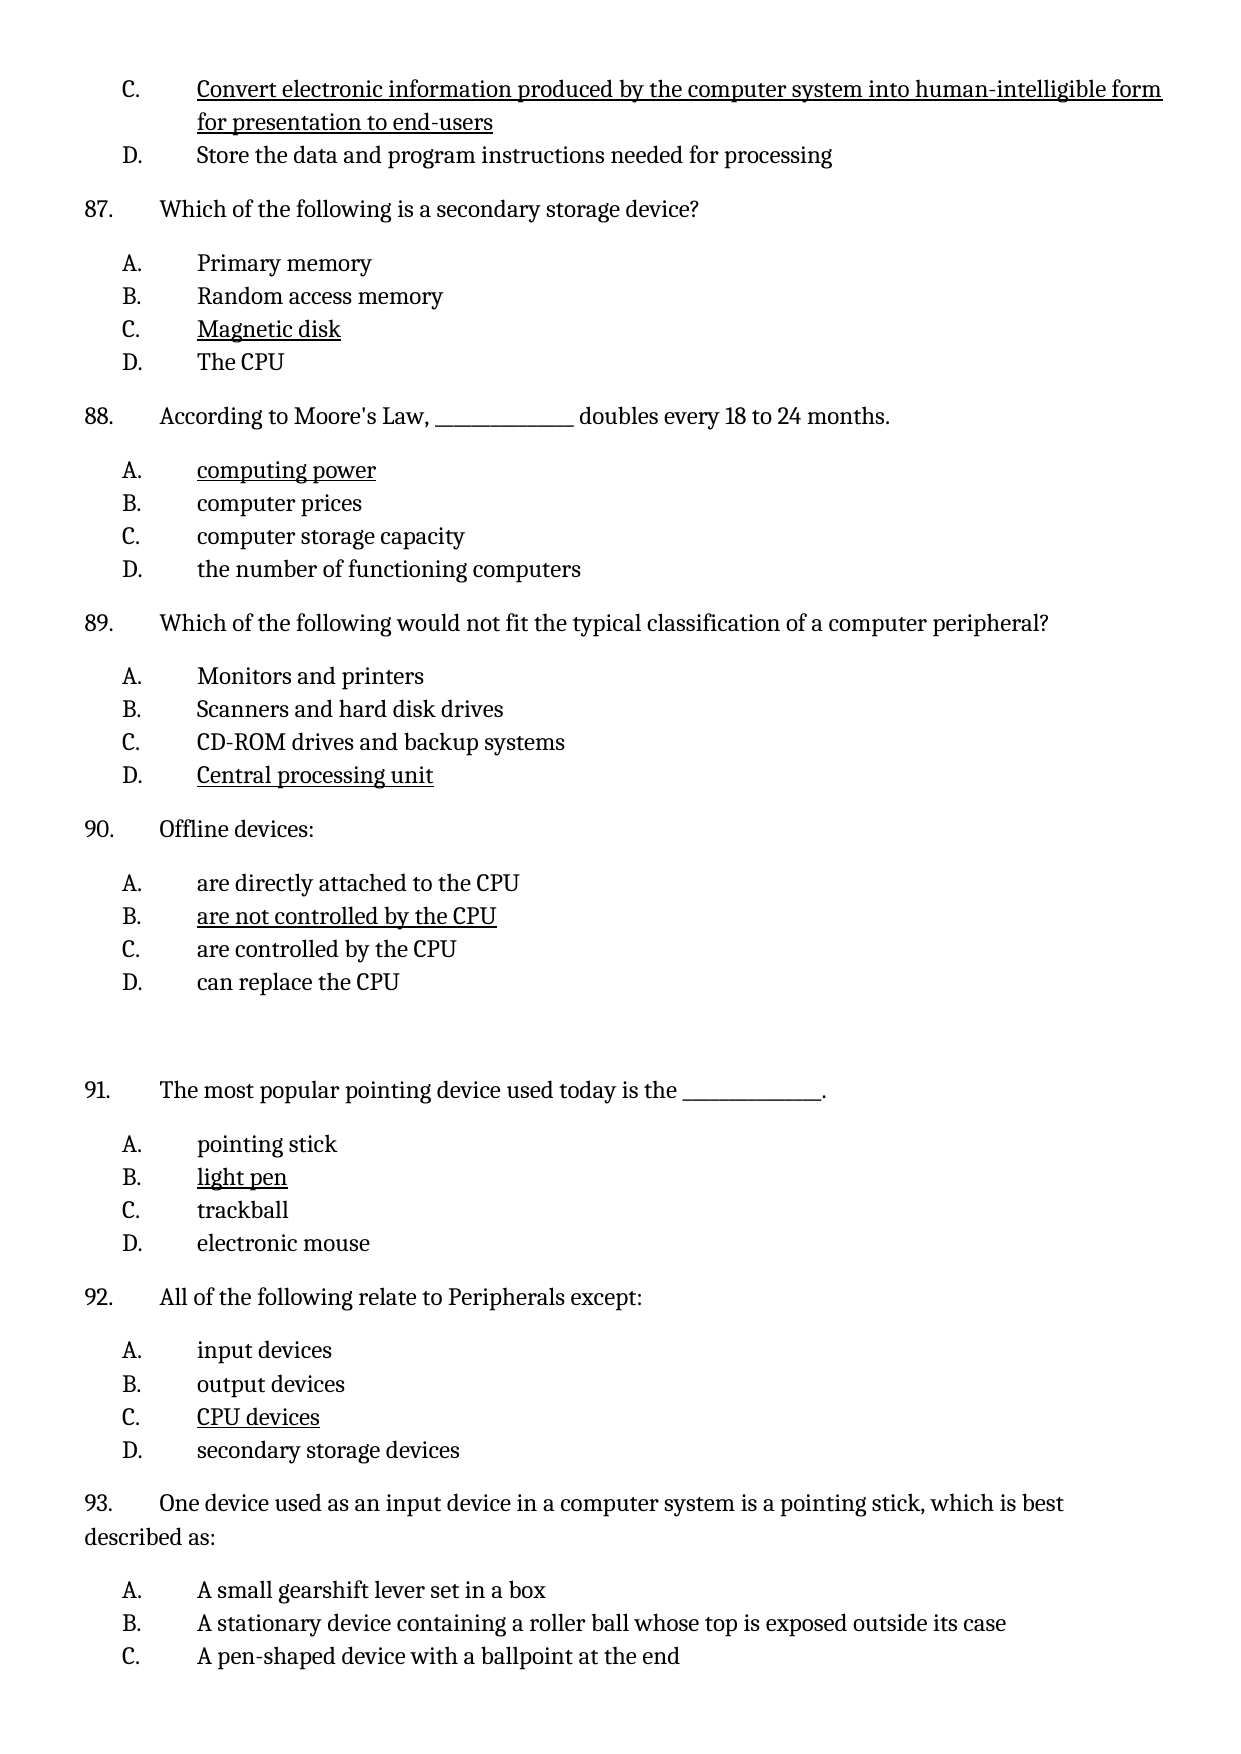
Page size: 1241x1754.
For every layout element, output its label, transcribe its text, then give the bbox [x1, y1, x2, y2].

list Central processing unit [122, 761, 1162, 790]
list computer prices [122, 488, 1162, 517]
list CD-ROM drives and backup systems [122, 728, 1162, 757]
list light pen [122, 1163, 1162, 1191]
text 93. One device used as an input device in a computer system is a pointing stick, which is best described as: [84, 1489, 1162, 1551]
list The CPU [122, 348, 1162, 377]
list Magnetic disk [122, 315, 1162, 343]
list Primary memory [122, 249, 1162, 277]
list A pen-shaped device with a ballpoint at the end [122, 1642, 1162, 1671]
list computing power [122, 456, 1162, 484]
list A stationary device containing a roller ball whose top is exposed outside its case [122, 1609, 1162, 1638]
list Store the data and program instructions needed for processing [122, 141, 1162, 170]
list Random access memory [122, 282, 1162, 311]
text 87. Which of the following is a secondary storage device? [84, 195, 1162, 224]
list can replace the CPU [122, 968, 1162, 997]
list output devices [122, 1369, 1162, 1398]
list electronic mouse [122, 1229, 1162, 1257]
list are directly attached to the CPU [122, 869, 1162, 898]
list secondary storage devices [122, 1436, 1162, 1464]
list A small gearshift lever set in a box [122, 1576, 1162, 1605]
list CPU devices [122, 1402, 1162, 1431]
list are controlled by the CPU [122, 935, 1162, 964]
text 90. Offline devices: [84, 815, 1162, 844]
list computer storage capacity [122, 522, 1162, 550]
list input devices [122, 1336, 1162, 1365]
text 91. The most popular pointing device used today is the _______________. [84, 1076, 1162, 1104]
list the number of functioning computers [122, 554, 1162, 583]
text 89. Which of the following would not fit the typical classification of a computer peripheral? [84, 608, 1162, 637]
text 88. According to Moore's Law, _______________ doubles every 18 to 24 months. [84, 402, 1162, 430]
text 92. All of the following relate to Peripherals except: [84, 1283, 1162, 1311]
list Scanners and hard disk drives [122, 695, 1162, 724]
list pointing stick [122, 1130, 1162, 1158]
list Convert electronic information produced by the computer system into human-intelligible form for presentation to end-users [122, 75, 1162, 137]
list Monitors and printers [122, 662, 1162, 691]
list are not controlled by the CPU [122, 902, 1162, 931]
list trackball [122, 1196, 1162, 1224]
